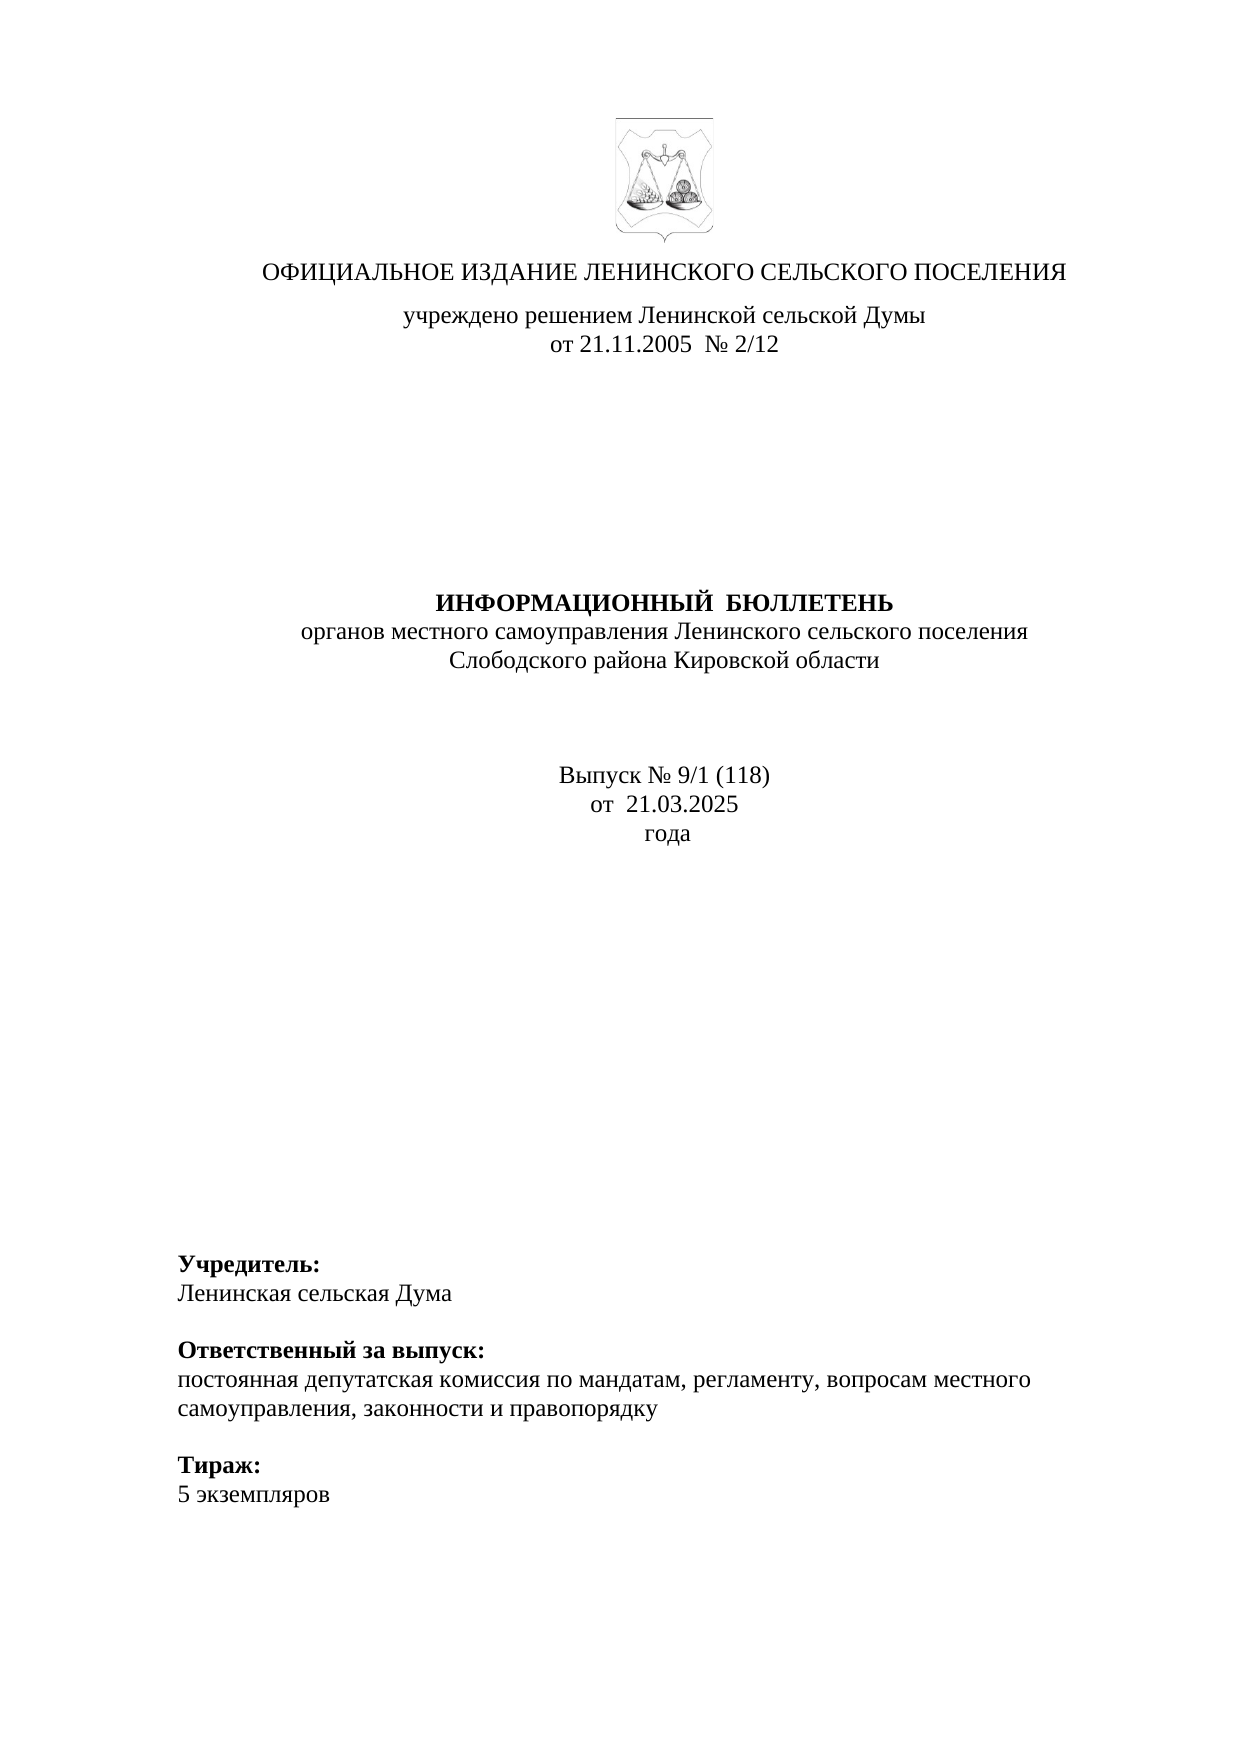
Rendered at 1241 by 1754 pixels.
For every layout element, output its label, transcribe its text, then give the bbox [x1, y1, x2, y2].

text Тираж: [177, 1450, 1152, 1479]
text Учредитель: [177, 1249, 1152, 1278]
text учреждено решением Ленинской сельской Думы [177, 300, 1152, 329]
text Выпуск № 9/1 (118) [177, 760, 1152, 789]
text Ленинская сельская Дума [177, 1278, 1152, 1306]
text органов местного самоуправления Ленинского сельского поселения [177, 616, 1152, 645]
text постоянная депутатская комиссия по мандатам, регламенту, вопросам местного самоуправления, законности и правопорядку [177, 1364, 1152, 1421]
text от 21.03.2025 [177, 789, 1152, 818]
text Ответственный за выпуск: [177, 1335, 1152, 1364]
text года [177, 818, 1152, 846]
text Слободского района Кировской области [177, 645, 1152, 674]
text ИНФОРМАЦИОННЫЙ БЮЛЛЕТЕНЬ [177, 588, 1152, 616]
text 5 экземпляров [177, 1479, 1152, 1508]
text от 21.11.2005 № 2/12 [177, 329, 1152, 358]
picture [615, 118, 714, 243]
text ОФИЦИАЛЬНОЕ ИЗДАНИЕ ЛЕНИНСКОГО СЕЛЬСКОГО ПОСЕЛЕНИЯ [177, 257, 1152, 286]
